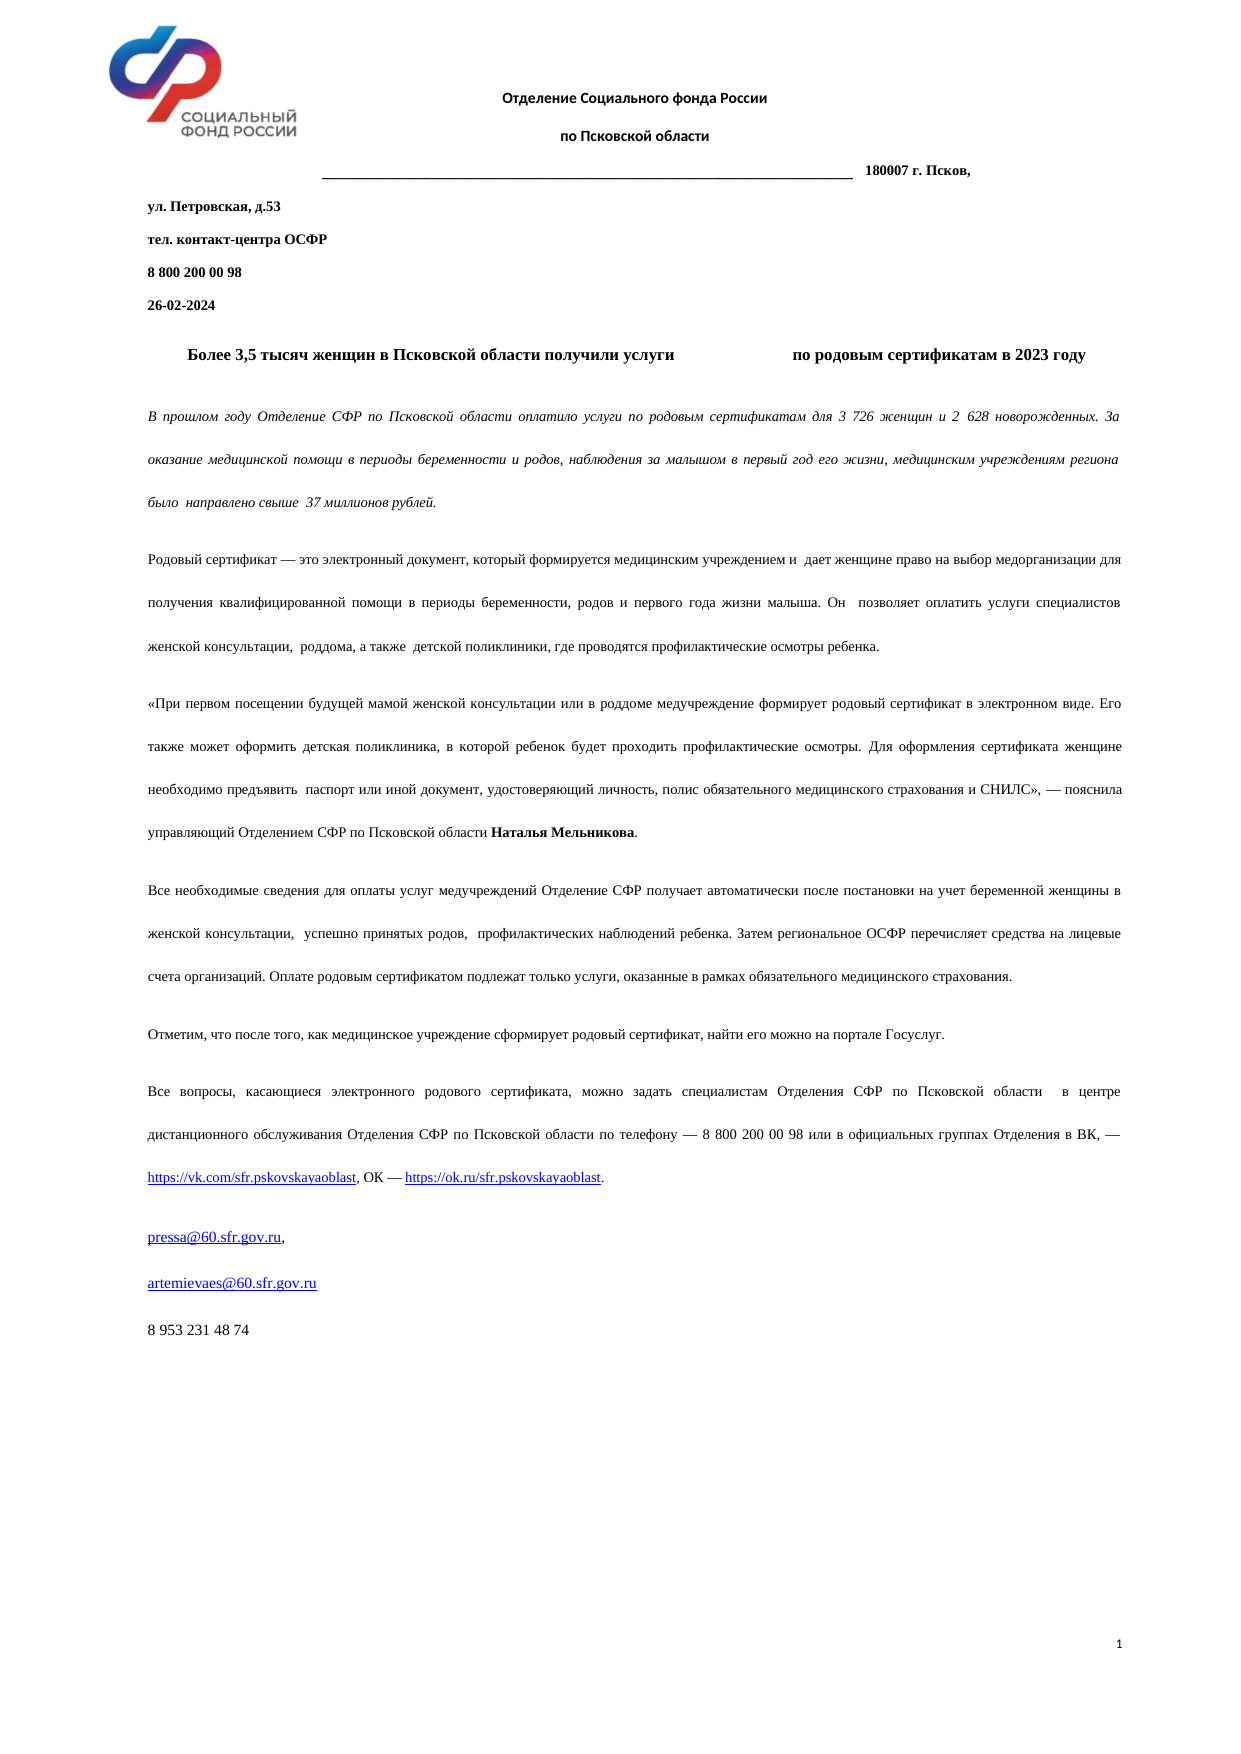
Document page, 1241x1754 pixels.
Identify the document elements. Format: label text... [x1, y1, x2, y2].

text 26-02-2024 [147, 284, 1122, 313]
text ул. Петровская, д.53 [147, 185, 1122, 214]
text 8 953 231 48 74 [147, 1308, 1122, 1339]
text pressa@60.sfr.gov.ru, [147, 1214, 1122, 1245]
text Все необходимые сведения для оплаты услуг медучреждений Отделение СФР получает автоматически после постановки на учет беременной женщины в женской консультации, успешно принятых родов, профилактических наблюдений ребенка. Затем региональное ОСФР перечисляет средства на лицевые счета организаций. Оплате родовым сертификатом подлежат только услуги, оказанные в рамках обязательного медицинского страхования. [148, 870, 1122, 985]
text «При первом посещении будущей мамой женской консультации или в роддоме медучреждение формирует родовый сертификат в электронном виде. Его также может оформить детская поликлиника, в которой ребенок будет проходить профилактические осмотры. Для оформления сертификата женщине необходимо предъявить паспорт или иной документ, удостоверяющий личность, полис обязательного медицинского страхования и СНИЛС», — пояснила управляющий Отделением СФР по Псковской области Наталья Мельникова. [148, 683, 1122, 841]
text ____________________________________________________________________ 180007 г. Псков, [147, 150, 1122, 181]
text Более 3,5 тысяч женщин в Псковской области получили услуги по родовым сертификатам в 2023 году [147, 331, 1122, 364]
text В прошлом году Отделение СФР по Псковской области оплатило услуги по родовым сертификатам для 3 726 женщин и 2 628 новорожденных. За оказание медицинской помощи в периоды беременности и родов, наблюдения за малышом в первый год его жизни, медицинским учреждениям региона было направлено свыше 37 миллионов рублей. [148, 395, 1122, 510]
text Отметим, что после того, как медицинское учреждение сформирует родовый сертификат, найти его можно на портале Госуслуг. [148, 1013, 1122, 1042]
text artemievaes@60.sfr.gov.ru [147, 1261, 1122, 1292]
text Родовый сертификат — это электронный документ, который формируется медицинским учреждением и дает женщине право на выбор медорганизации для получения квалифицированной помощи в периоды беременности, родов и первого года жизни малыша. Он позволяет оплатить услуги специалистов женской консультации, роддома, а также детской поликлиники, где проводятся профилактические осмотры ребенка. [148, 539, 1122, 654]
picture [105, 17, 300, 151]
text тел. контакт-центра ОСФР [147, 218, 1122, 247]
text 8 800 200 00 98 [147, 251, 1122, 280]
text Все вопросы, касающиеся электронного родового сертификата, можно задать специалистам Отделения СФР по Псковской области в центре дистанционного обслуживания Отделения СФР по Псковской области по телефону — 8 800 200 00 98 или в официальных группах Отделения в ВК, — https://vk.com/sfr.pskovskayaoblast, ОК — https://ok.ru/sfr.pskovskayaoblast. [147, 1071, 1122, 1186]
